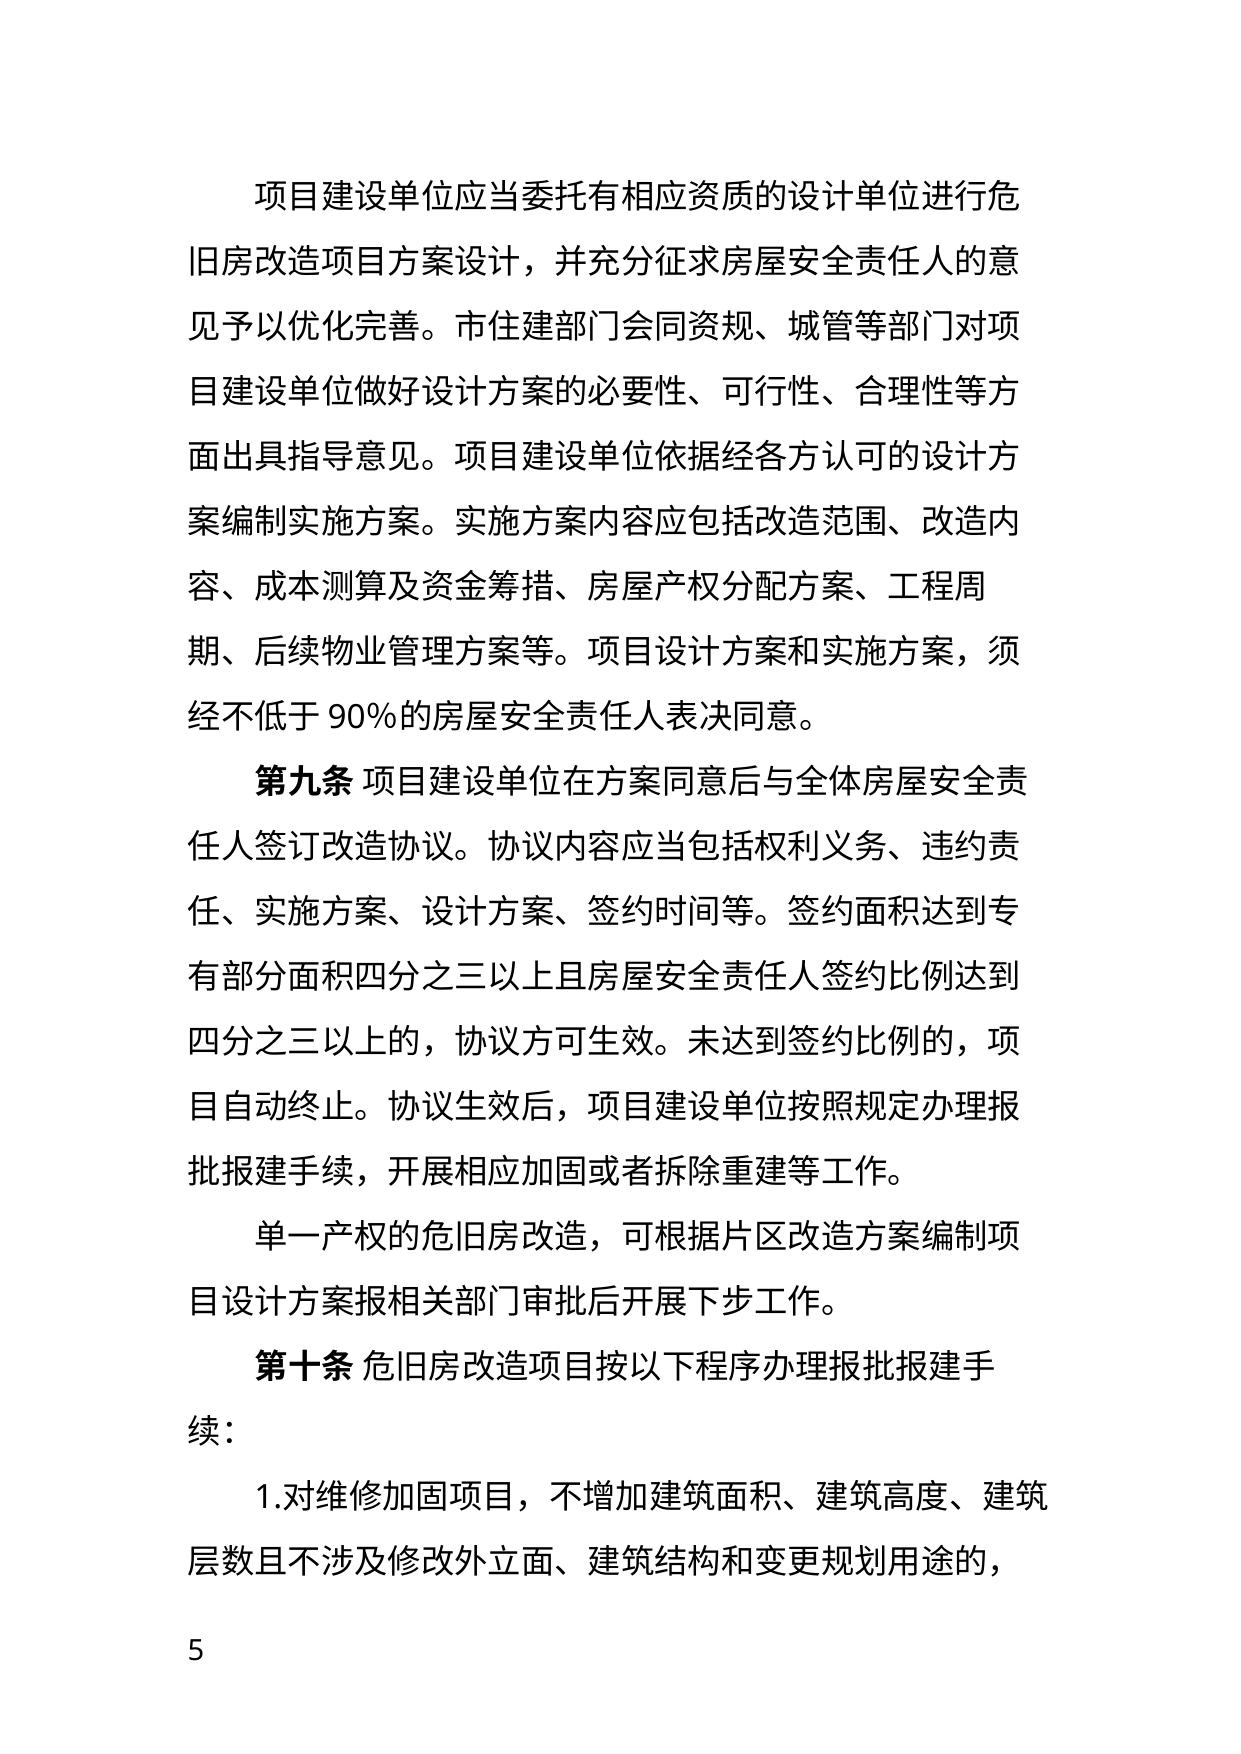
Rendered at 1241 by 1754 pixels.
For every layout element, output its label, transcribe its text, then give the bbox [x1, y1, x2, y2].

list 第九条 项目建设单位在方案同意后与全体房屋安全责任人签订改造协议。协议内容应当包括权利义务、违约责任、实施方案、设计方案、签约时间等。签约面积达到专有部分面积四分之三以上且房屋安全责任人签约比例达到四分之三以上的，协议方可生效。未达到签约比例的，项目自动终止。协议生效后，项目建设单位按照规定办理报批报建手续，开展相应加固或者拆除重建等工作。 [187, 747, 1053, 1202]
text 第十条 危旧房改造项目按以下程序办理报批报建手续： [187, 1332, 1053, 1462]
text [187, 1462, 1053, 1592]
text 单一产权的危旧房改造，可根据片区改造方案编制项目设计方案报相关部门审批后开展下步工作。 [187, 1202, 1053, 1332]
text 项目建设单位应当委托有相应资质的设计单位进行危旧房改造项目方案设计，并充分征求房屋安全责任人的意见予以优化完善。市住建部门会同资规、城管等部门对项目建设单位做好设计方案的必要性、可行性、合理性等方面出具指导意见。项目建设单位依据经各方认可的设计方案编制实施方案。实施方案内容应包括改造范围、改造内容、成本测算及资金筹措、房屋产权分配方案、工程周期、后续物业管理方案等。项目设计方案和实施方案，须经不低于90％的房屋安全责任人表决同意。 [187, 162, 1053, 747]
